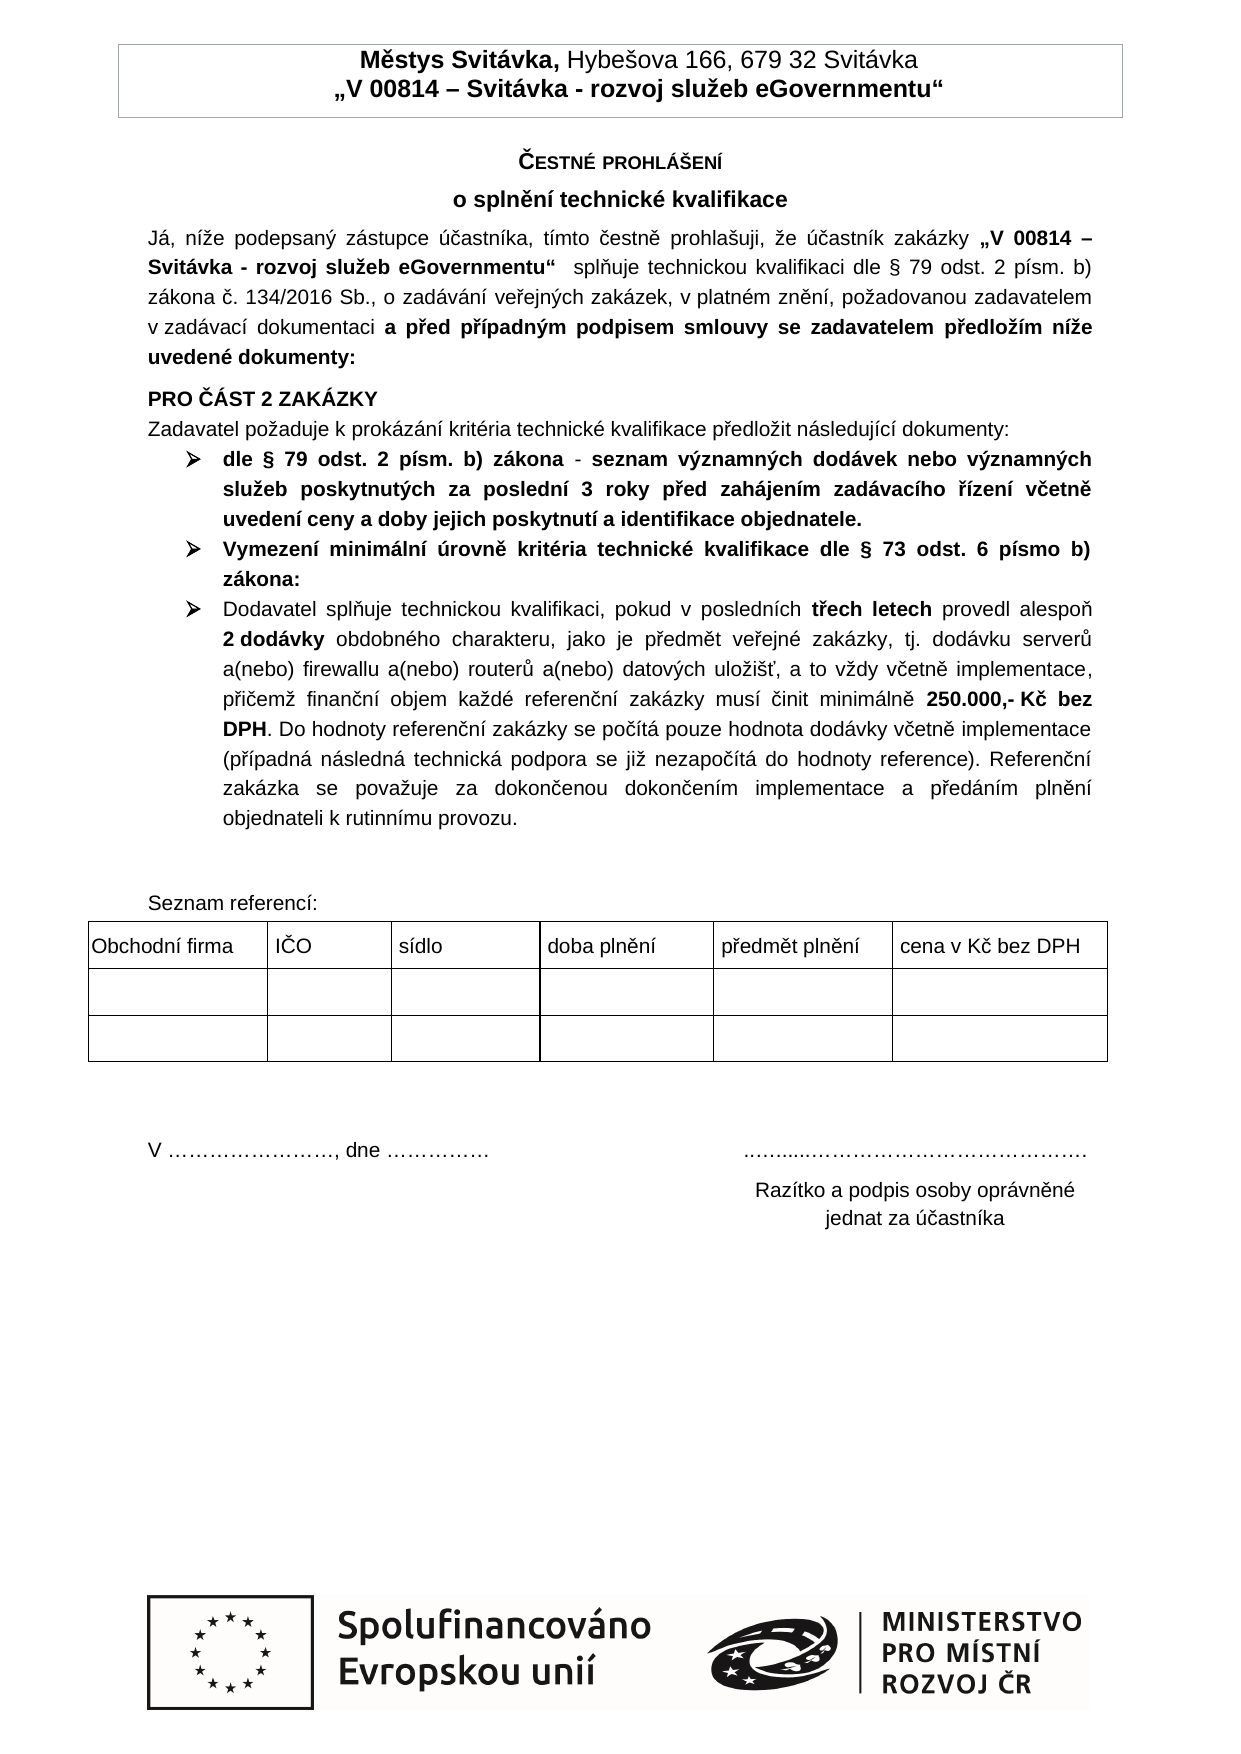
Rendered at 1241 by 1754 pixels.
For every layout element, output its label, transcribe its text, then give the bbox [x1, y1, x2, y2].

list Vymezení minimální úrovně kritéria technické kvalifikace dle § 73 odst. 6 písmo b) zákona: [185, 537, 1093, 591]
table_cell [89, 969, 267, 1014]
table_cell [392, 969, 539, 1014]
table_header Obchodní firma [89, 922, 267, 968]
table_header sídlo [392, 922, 539, 968]
list Dodavatel splňuje technickou kvalifikaci, pokud v posledních třech letech provedl alespoň 2 dodávky obdobného charakteru, jako je předmět veřejné zakázky, tj. dodávku serverů a(nebo) firewallu a(nebo) routerů a(nebo) datových uložišť, a to vždy včetně implementace, přičemž finanční objem každé referenční zakázky musí činit minimálně 250.000,- Kč bez DPH. Do hodnoty referenční zakázky se počítá pouze hodnota dodávky včetně implementace (případná následná technická podpora se již nezapočítá do hodnoty reference). Referenční zakázka se považuje za dokončenou dokončením implementace a předáním plnění objednateli k rutinnímu provozu. [185, 597, 1093, 830]
table_cell [89, 1016, 267, 1061]
text Čestné prohlášení [148, 148, 1093, 174]
table_cell [541, 969, 713, 1014]
picture [147, 1595, 1089, 1710]
table_header cena v Kč bez DPH [893, 922, 1107, 968]
table_header doba plnění [541, 922, 713, 968]
table_header IČO [268, 922, 391, 968]
text o splnění technické kvalifikace [148, 186, 1093, 213]
text PRO ČÁST 2 ZAKÁZKY [148, 387, 1093, 411]
text Seznam referencí: [148, 891, 1093, 915]
table_cell [268, 969, 391, 1014]
table_cell [714, 1016, 892, 1061]
table_cell [541, 1016, 713, 1061]
table_cell [893, 1016, 1107, 1061]
table_header předmět plnění [714, 922, 892, 968]
list dle § 79 odst. 2 písm. b) zákona - seznam významných dodávek nebo významných služeb poskytnutých za poslední 3 roky před zahájením zadávacího řízení včetně uvedení ceny a doby jejich poskytnutí a identifikace objednatele. [185, 447, 1093, 531]
table_cell [893, 969, 1107, 1014]
table_cell [714, 969, 892, 1014]
table_cell [268, 1016, 391, 1061]
text V ……………………, dne …………… ..…......…………………………………. [148, 1138, 1093, 1162]
text Razítko a podpis osoby oprávněné jednat za účastníka [738, 1178, 1093, 1229]
text Já, níže podepsaný zástupce účastníka, tímto čestně prohlašuji, že účastník zakázky „V 00814 – Svitávka - rozvoj služeb eGovernmentu“ splňuje technickou kvalifikaci dle § 79 odst. 2 písm. b) zákona č. 134/2016 Sb., o zadávání veřejných zakázek, v platném znění, požadovanou zadavatelem v zadávací dokumentaci a před případným podpisem smlouvy se zadavatelem předložím níže uvedené dokumenty: [148, 225, 1093, 369]
table_cell [392, 1016, 539, 1061]
text Zadavatel požaduje k prokázání kritéria technické kvalifikace předložit následující dokumenty: [148, 417, 1093, 441]
